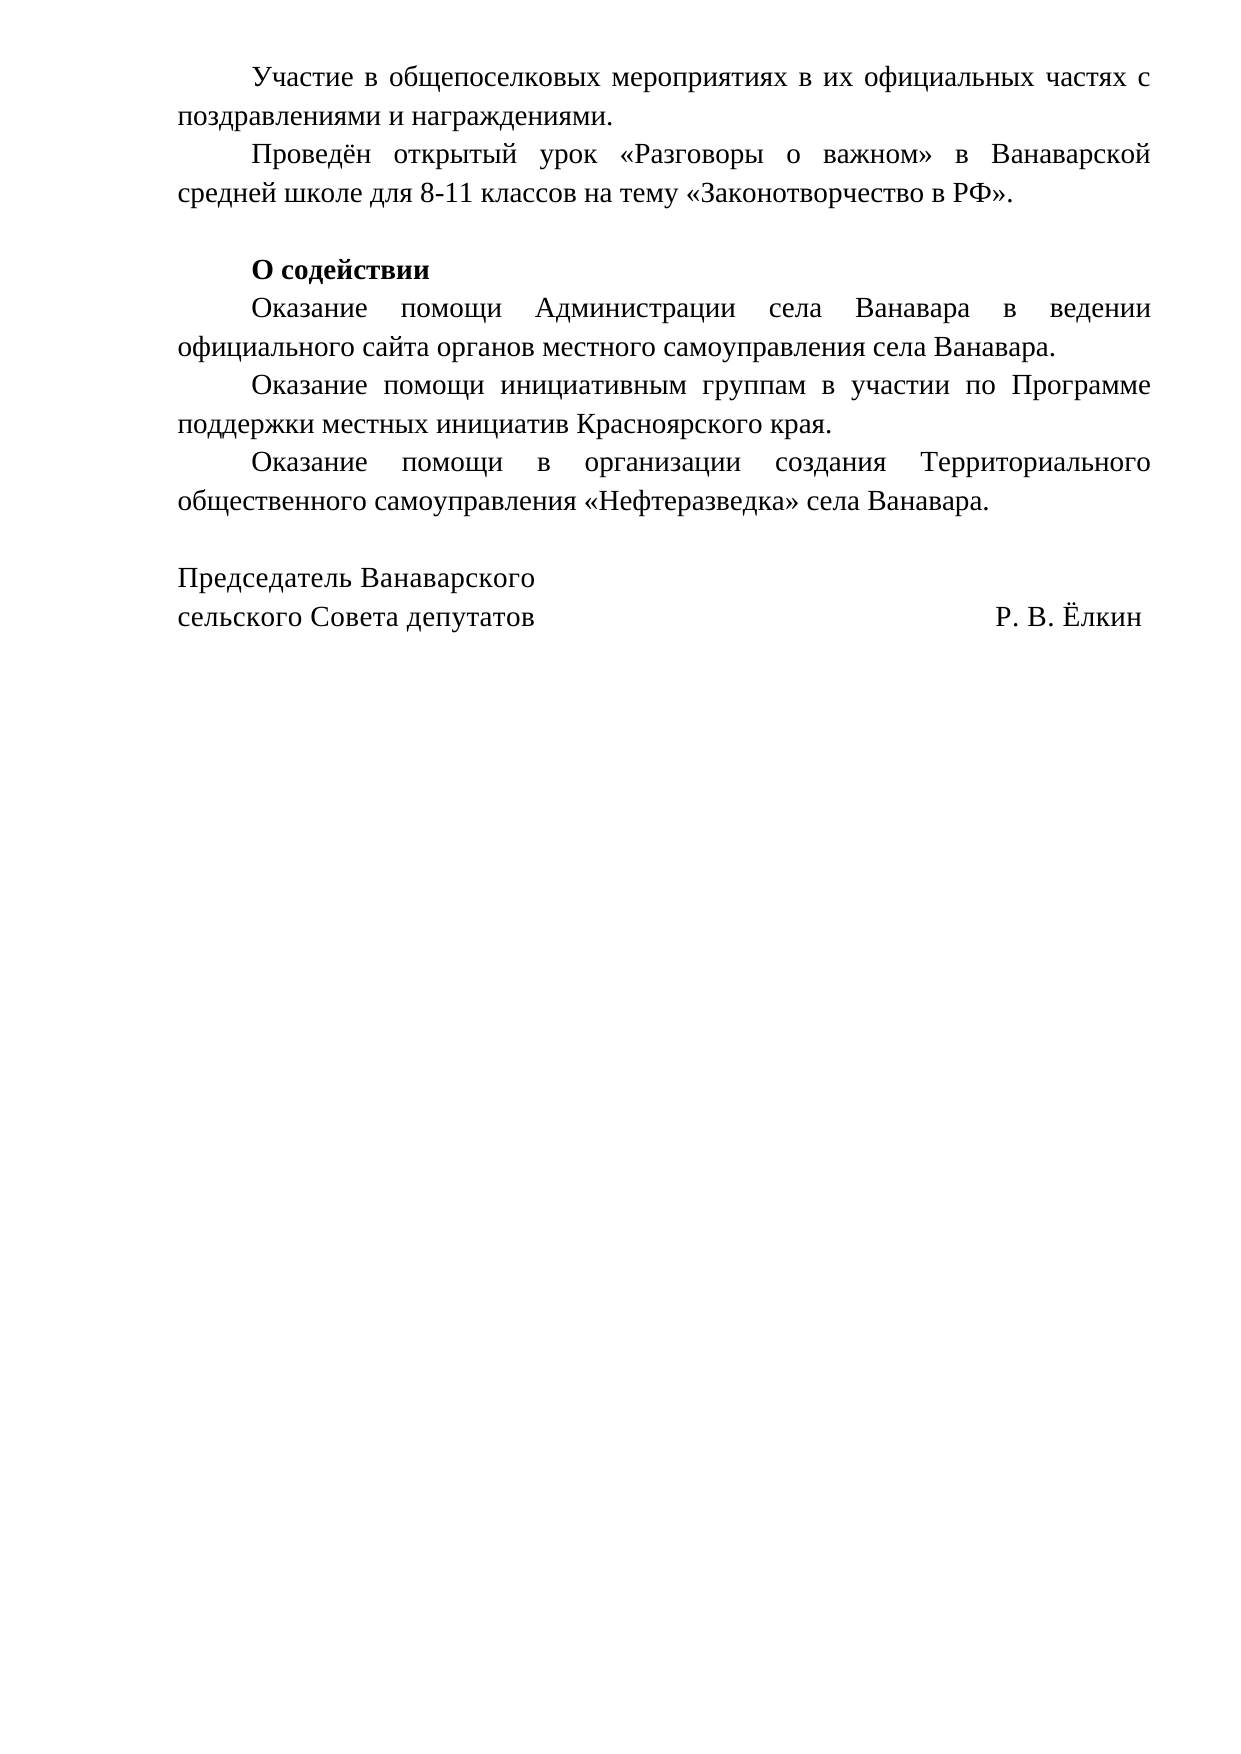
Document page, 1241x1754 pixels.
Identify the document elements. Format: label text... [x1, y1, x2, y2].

text Оказание помощи инициативным группам в участии по Программе поддержки местных инициатив Красноярского края. [177, 367, 1152, 439]
text О содействии [177, 252, 1152, 285]
text Председатель Ванаварского [177, 560, 1152, 594]
text Оказание помощи Администрации села Ванавара в ведении официального сайта органов местного самоуправления села Ванавара. [177, 290, 1152, 362]
text сельского Совета депутатов Р. В. Ёлкин [177, 599, 1152, 632]
text Участие в общепоселковых мероприятиях в их официальных частях с поздравлениями и награждениями. [177, 59, 1152, 131]
text Проведён открытый урок «Разговоры о важном» в Ванаварской средней школе для 8-11 классов на тему «Законотворчество в РФ». [177, 136, 1152, 208]
text Оказание помощи в организации создания Территориального общественного самоуправления «Нефтеразведка» села Ванавара. [177, 444, 1152, 517]
